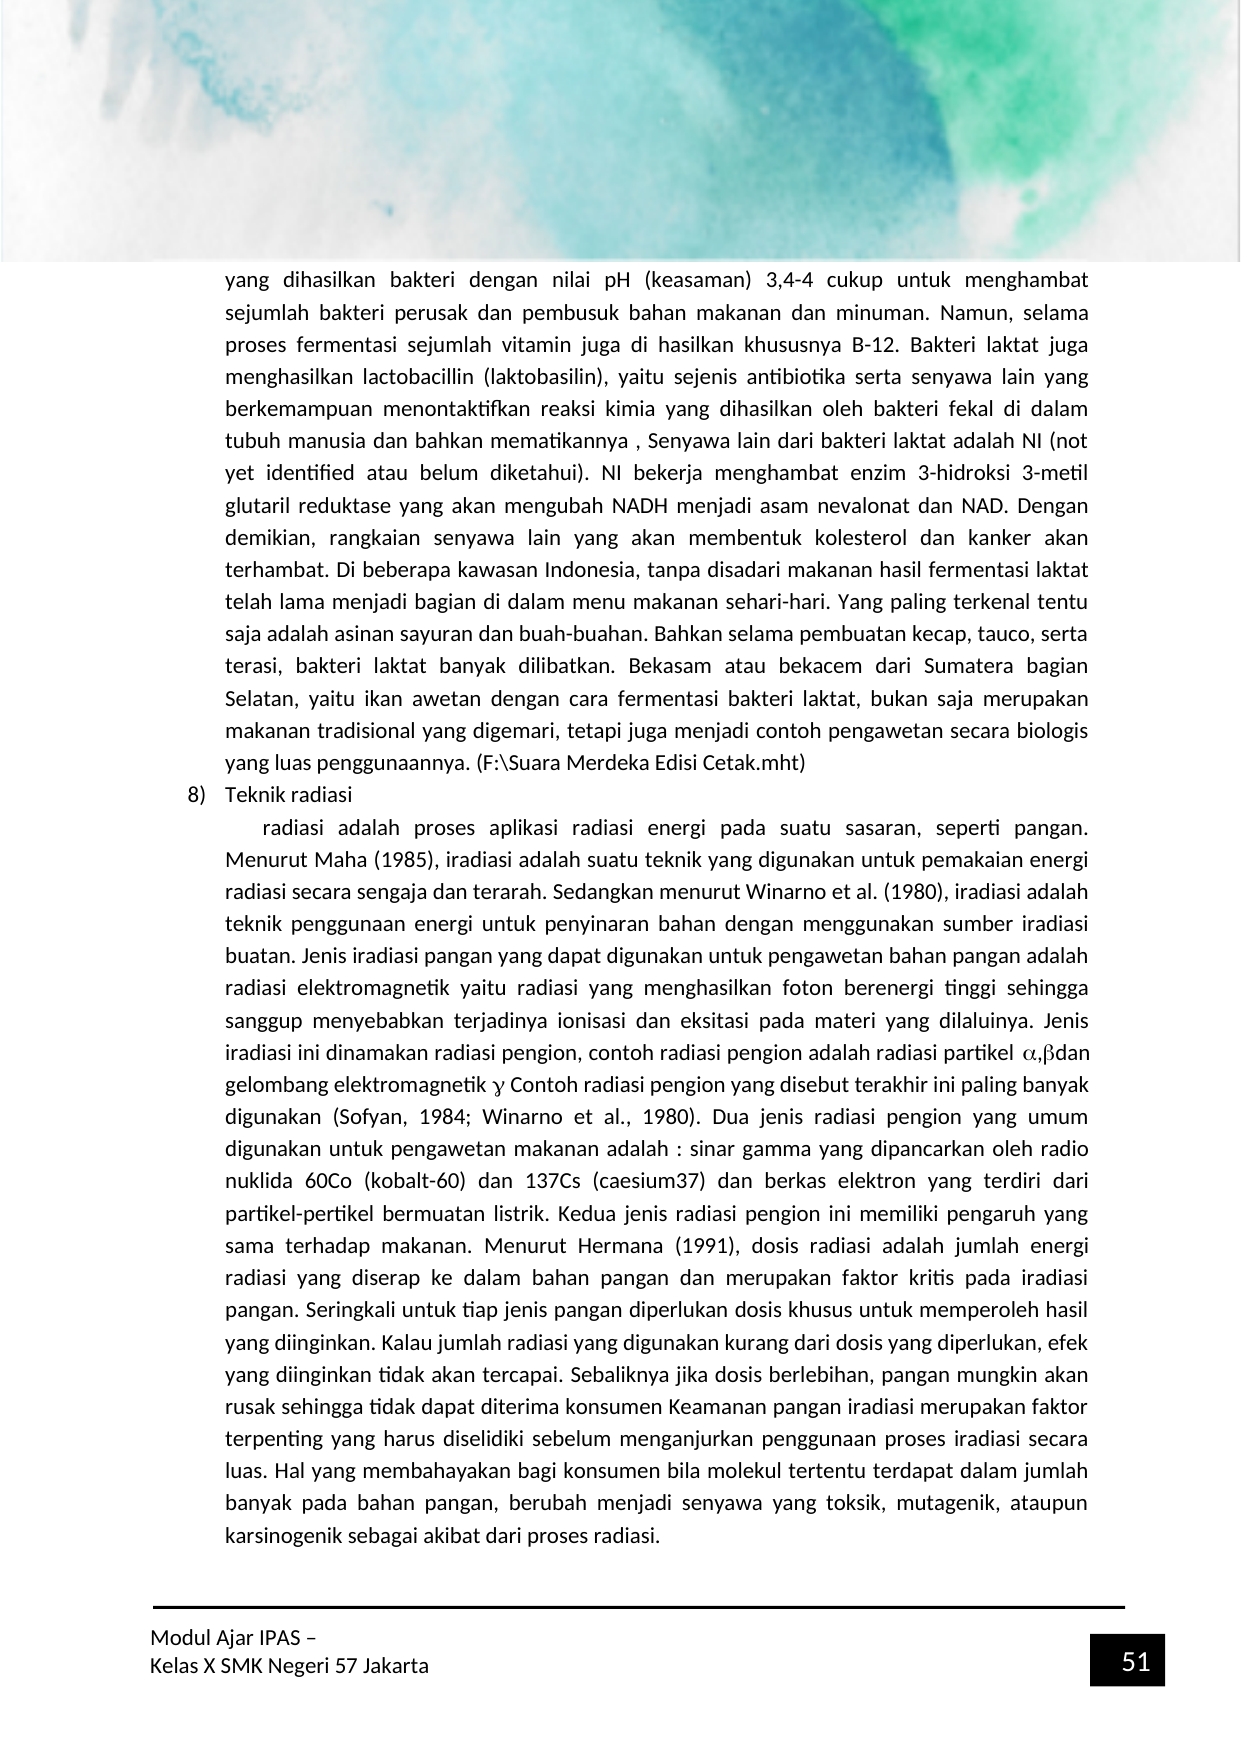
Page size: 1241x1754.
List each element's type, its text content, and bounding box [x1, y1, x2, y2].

list radiasi adalah proses aplikasi radiasi energi pada suatu sasaran, seperti pangan. Menurut Maha (1985), iradiasi adalah suatu teknik yang digunakan untuk pemakaian energi radiasi secara sengaja dan terarah. Sedangkan menurut Winarno et al. (1980), iradiasi adalah teknik penggunaan energi untuk penyinaran bahan dengan menggunakan sumber iradiasi buatan. Jenis iradiasi pangan yang dapat digunakan untuk pengawetan bahan pangan adalah radiasi elektromagnetik yaitu radiasi yang menghasilkan foton berenergi tinggi sehingga sanggup menyebabkan terjadinya ionisasi dan eksitasi pada materi yang dilaluinya. Jenis iradiasi ini dinamakan radiasi pengion, contoh radiasi pengion adalah radiasi partikel ,dan gelombang elektromagnetik Contoh radiasi pengion yang disebut terakhir ini paling banyak digunakan (Sofyan, 1984; Winarno et al., 1980). Dua jenis radiasi pengion yang umum digunakan untuk pengawetan makanan adalah : sinar gamma yang dipancarkan oleh radio nuklida 60Co (kobalt-60) dan 137Cs (caesium37) dan berkas elektron yang terdiri dari partikel-pertikel bermuatan listrik. Kedua jenis radiasi pengion ini memiliki pengaruh yang sama terhadap makanan. Menurut Hermana (1991), dosis radiasi adalah jumlah energi radiasi yang diserap ke dalam bahan pangan dan merupakan faktor kritis pada iradiasi pangan. Seringkali untuk tiap jenis pangan diperlukan dosis khusus untuk memperoleh hasil yang diinginkan. Kalau jumlah radiasi yang digunakan kurang dari dosis yang diperlukan, efek yang diinginkan tidak akan tercapai. Sebaliknya jika dosis berlebihan, pangan mungkin akan rusak sehingga tidak dapat diterima konsumen Keamanan pangan iradiasi merupakan faktor terpenting yang harus diselidiki sebelum menganjurkan penggunaan proses iradiasi secara luas. Hal yang membahayakan bagi konsumen bila molekul tertentu terdapat dalam jumlah banyak pada bahan pangan, berubah menjadi senyawa yang toksik, mutagenik, ataupun karsinogenik sebagai akibat dari proses radiasi. [225, 813, 1090, 1549]
picture [1, 0, 1241, 262]
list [225, 150, 1090, 776]
list Teknik radiasi [187, 780, 1090, 808]
